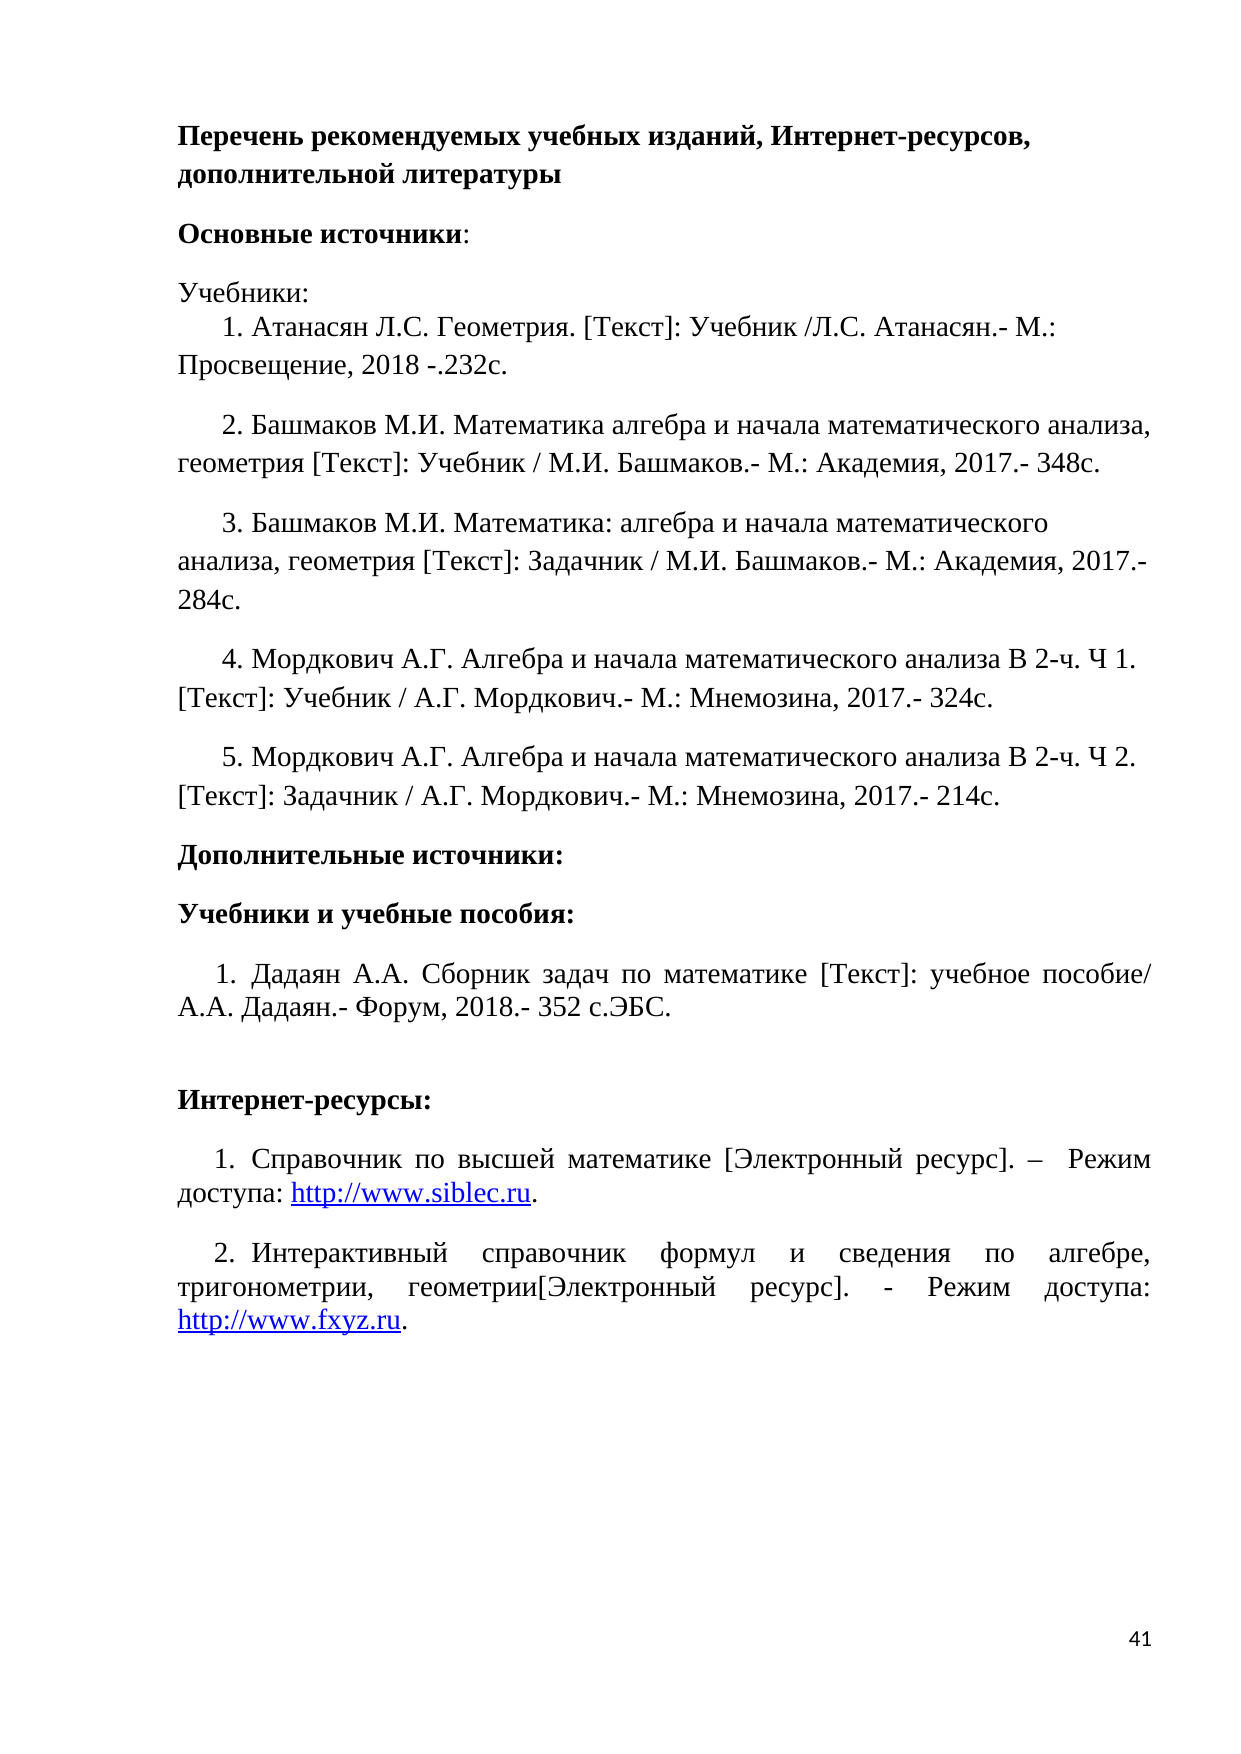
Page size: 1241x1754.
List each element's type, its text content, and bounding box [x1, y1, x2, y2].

list Справочник по высшей математике [Электронный ресурс]. – Режим доступа: http://www.siblec.ru. [177, 1142, 1152, 1209]
text Основные источники: [177, 216, 1152, 249]
text Интернет-ресурсы: [177, 1082, 1152, 1116]
text 2. Башмаков М.И. Математика алгебра и начала математического анализа, геометрия [Текст]: Учебник / М.И. Башмаков.- М.: Академия, 2017.- 348с. [177, 407, 1152, 479]
text Учебники: [177, 275, 1152, 309]
text 5. Мордкович А.Г. Алгебра и начала математического анализа В 2-ч. Ч 2. [Текст]: Задачник / А.Г. Мордкович.- М.: Мнемозина, 2017.- 214с. [177, 739, 1152, 811]
list Дадаян А.А. Сборник задач по математике [Текст]: учебное пособие/ А.А. Дадаян.- Форум, 2018.- 352 с.ЭБС. [177, 956, 1152, 1023]
text 1. Атанасян Л.С. Геометрия. [Текст]: Учебник /Л.С. Атанасян.- М.: Просвещение, 2018 -.232с. [177, 309, 1152, 381]
text Учебники и учебные пособия: [177, 896, 1152, 930]
list Интерактивный справочник формул и сведения по алгебре, тригонометрии, геометрии[Электронный ресурс]. - Режим доступа: http://www.fxyz.ru. [177, 1235, 1152, 1336]
text Дополнительные источники: [177, 837, 1152, 871]
text 3. Башмаков М.И. Математика: алгебра и начала математического анализа, геометрия [Текст]: Задачник / М.И. Башмаков.- М.: Академия, 2017.- 284с. [177, 505, 1152, 615]
text 4. Мордкович А.Г. Алгебра и начала математического анализа В 2-ч. Ч 1. [Текст]: Учебник / А.Г. Мордкович.- М.: Мнемозина, 2017.- 324с. [177, 641, 1152, 713]
text Перечень рекомендуемых учебных изданий, Интернет-ресурсов, дополнительной литературы [177, 118, 1152, 190]
